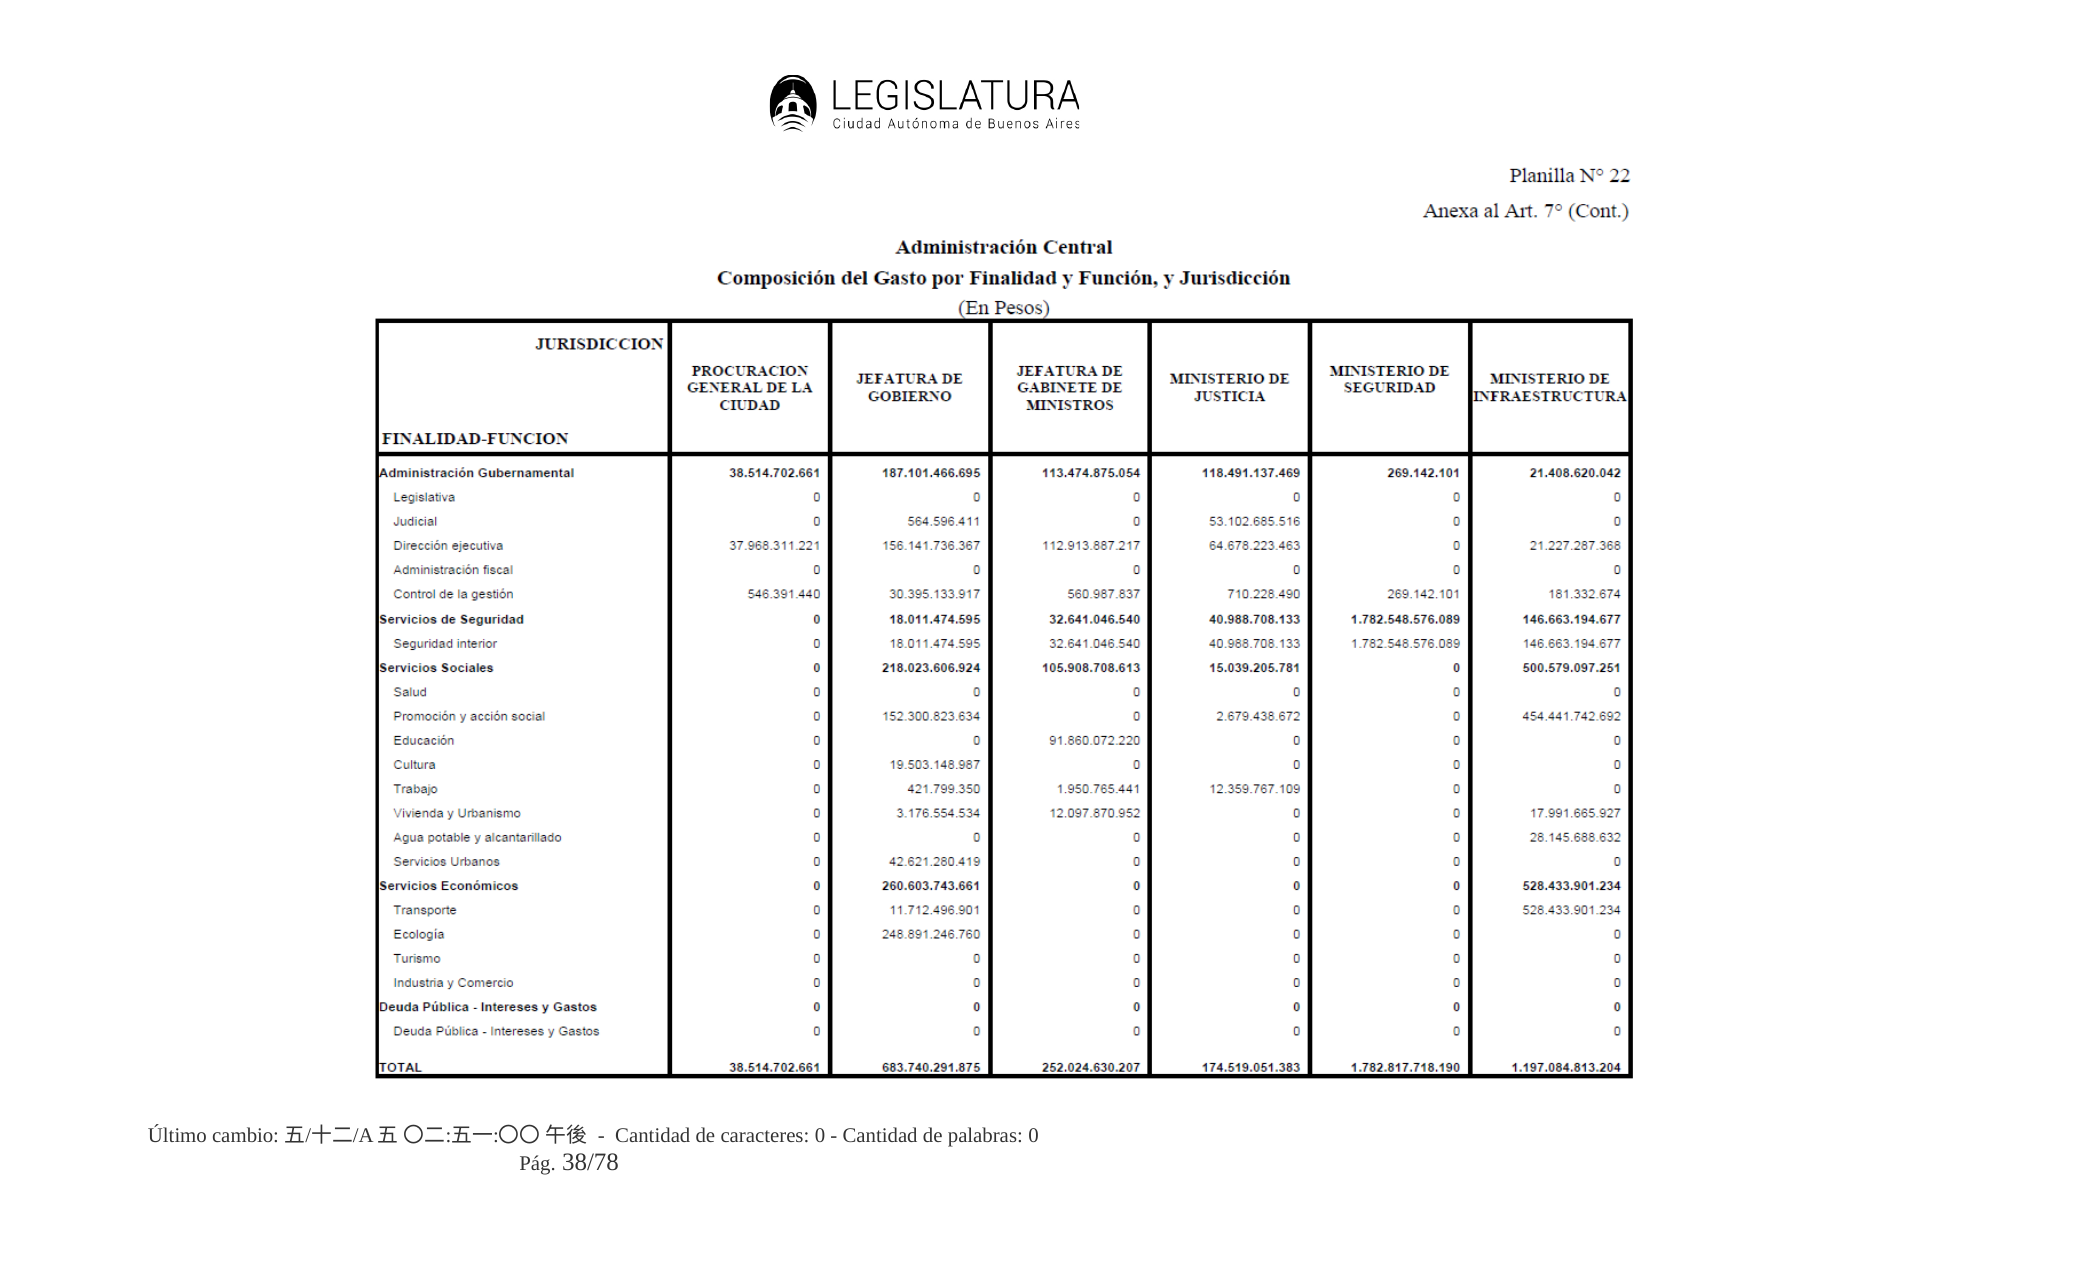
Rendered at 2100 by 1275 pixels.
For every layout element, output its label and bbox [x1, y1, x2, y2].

picture [371, 159, 1640, 1085]
picture [769, 75, 1080, 132]
